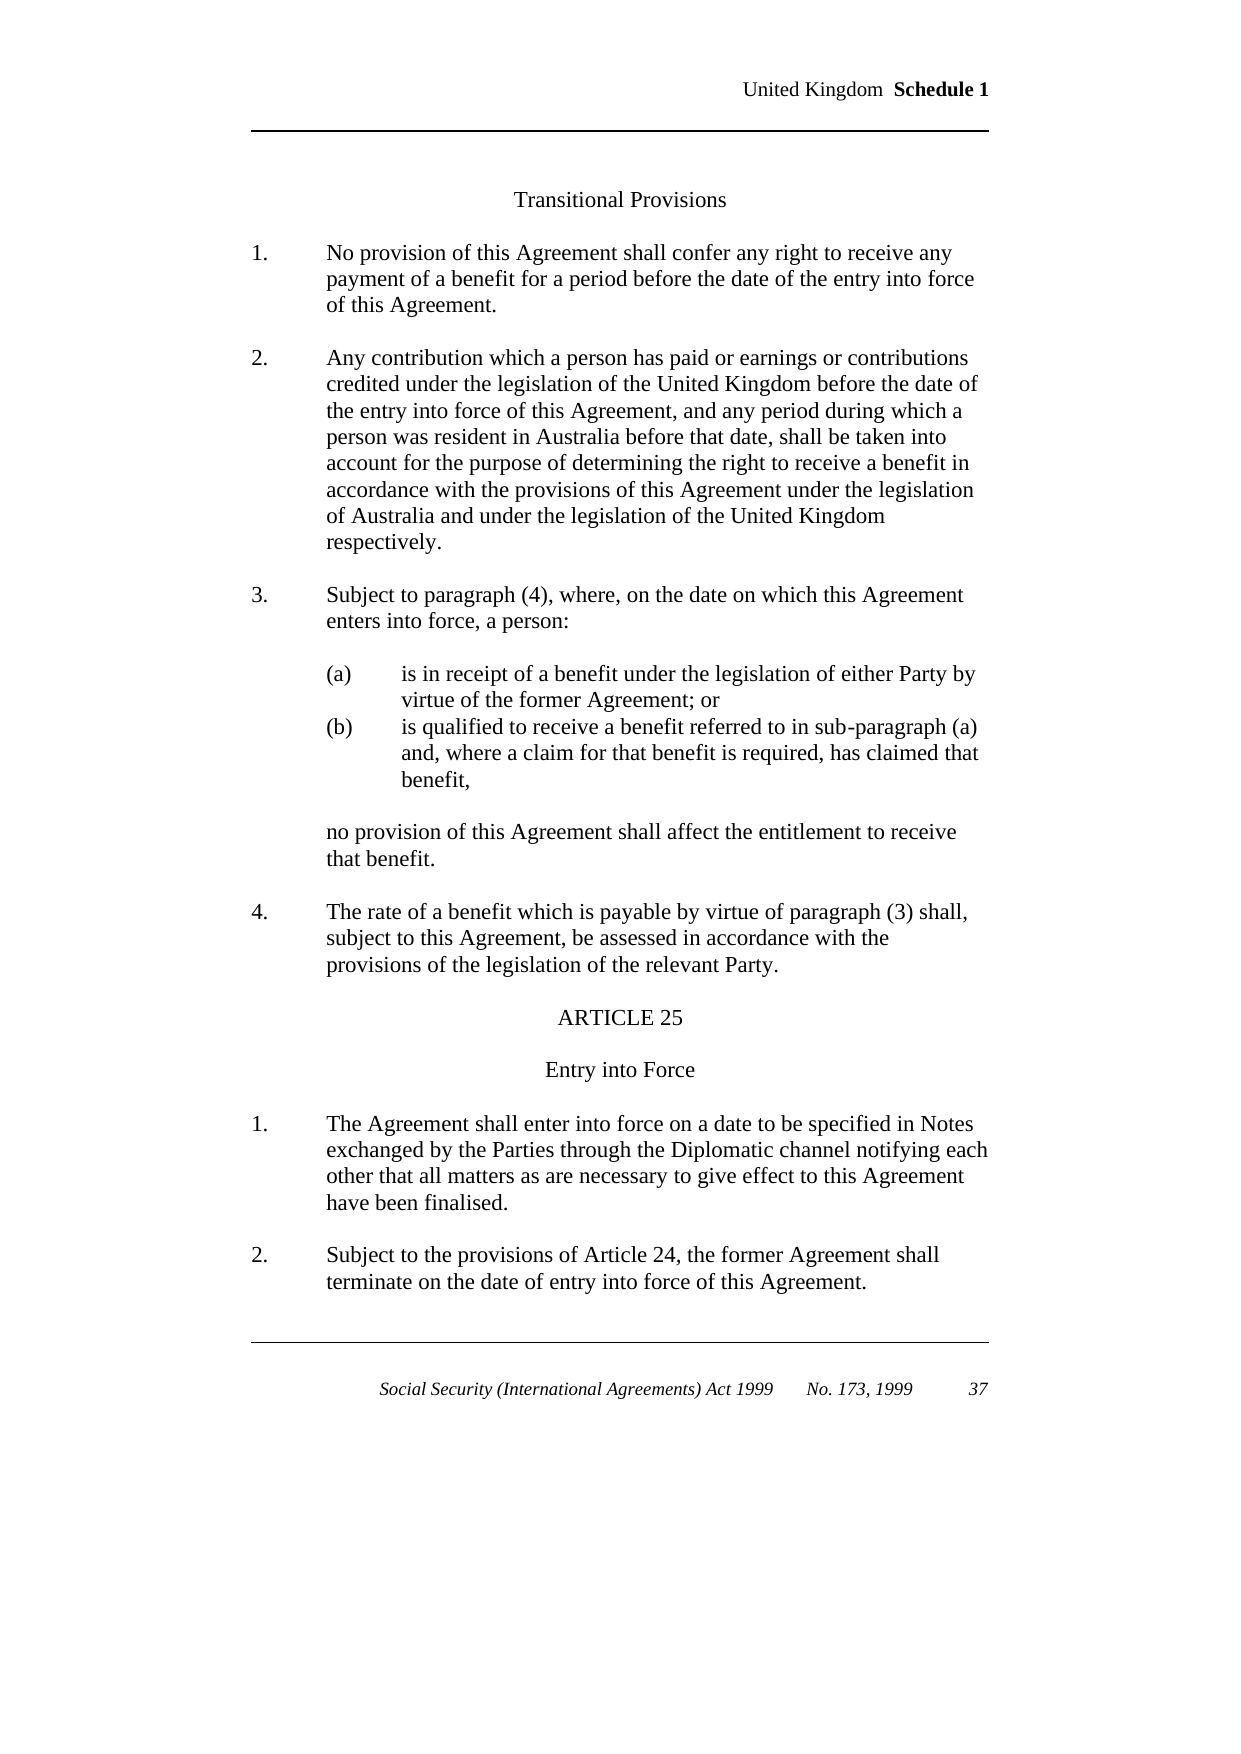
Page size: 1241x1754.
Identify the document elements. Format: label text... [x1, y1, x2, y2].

text 3. Subject to paragraph (4), where, on the date on which this Agreement enters into force, a person: [251, 581, 989, 634]
text 1. No provision of this Agreement shall confer any right to receive any payment of a benefit for a period before the date of the entry into force of this Agreement. [251, 238, 989, 318]
subtitle ARTICLE 25 [251, 1003, 989, 1030]
text no provision of this Agreement shall affect the entitlement to receive that benefit. [251, 818, 989, 871]
text 2. Any contribution which a person has paid or earnings or contributions credited under the legislation of the United Kingdom before the date of the entry into force of this Agreement, and any period during which a person was resident in Australia before that date, shall be taken into account for the purpose of determining the right to receive a benefit in accordance with the provisions of this Agreement under the legislation of Australia and under the legislation of the United Kingdom respectively. [251, 344, 989, 555]
text (a) is in receipt of a benefit under the legislation of either Party by virtue of the former Agreement; or [326, 660, 989, 713]
text 4. The rate of a benefit which is payable by virtue of paragraph (3) shall, subject to this Agreement, be assessed in accordance with the provisions of the legislation of the relevant Party. [251, 898, 989, 977]
text 2. Subject to the provisions of Article 24, the former Agreement shall terminate on the date of entry into force of this Agreement. [251, 1241, 989, 1294]
text Transitional Provisions [251, 186, 989, 212]
text Entry into Force [251, 1056, 989, 1083]
text 1. The Agreement shall enter into force on a date to be specified in Notes exchanged by the Parties through the Diplomatic channel notifying each other that all matters as are necessary to give effect to this Agreement have been finalised. [251, 1110, 989, 1215]
text (b) is qualified to receive a benefit referred to in sub-paragraph (a) and, where a claim for that benefit is required, has claimed that benefit, [326, 713, 989, 792]
